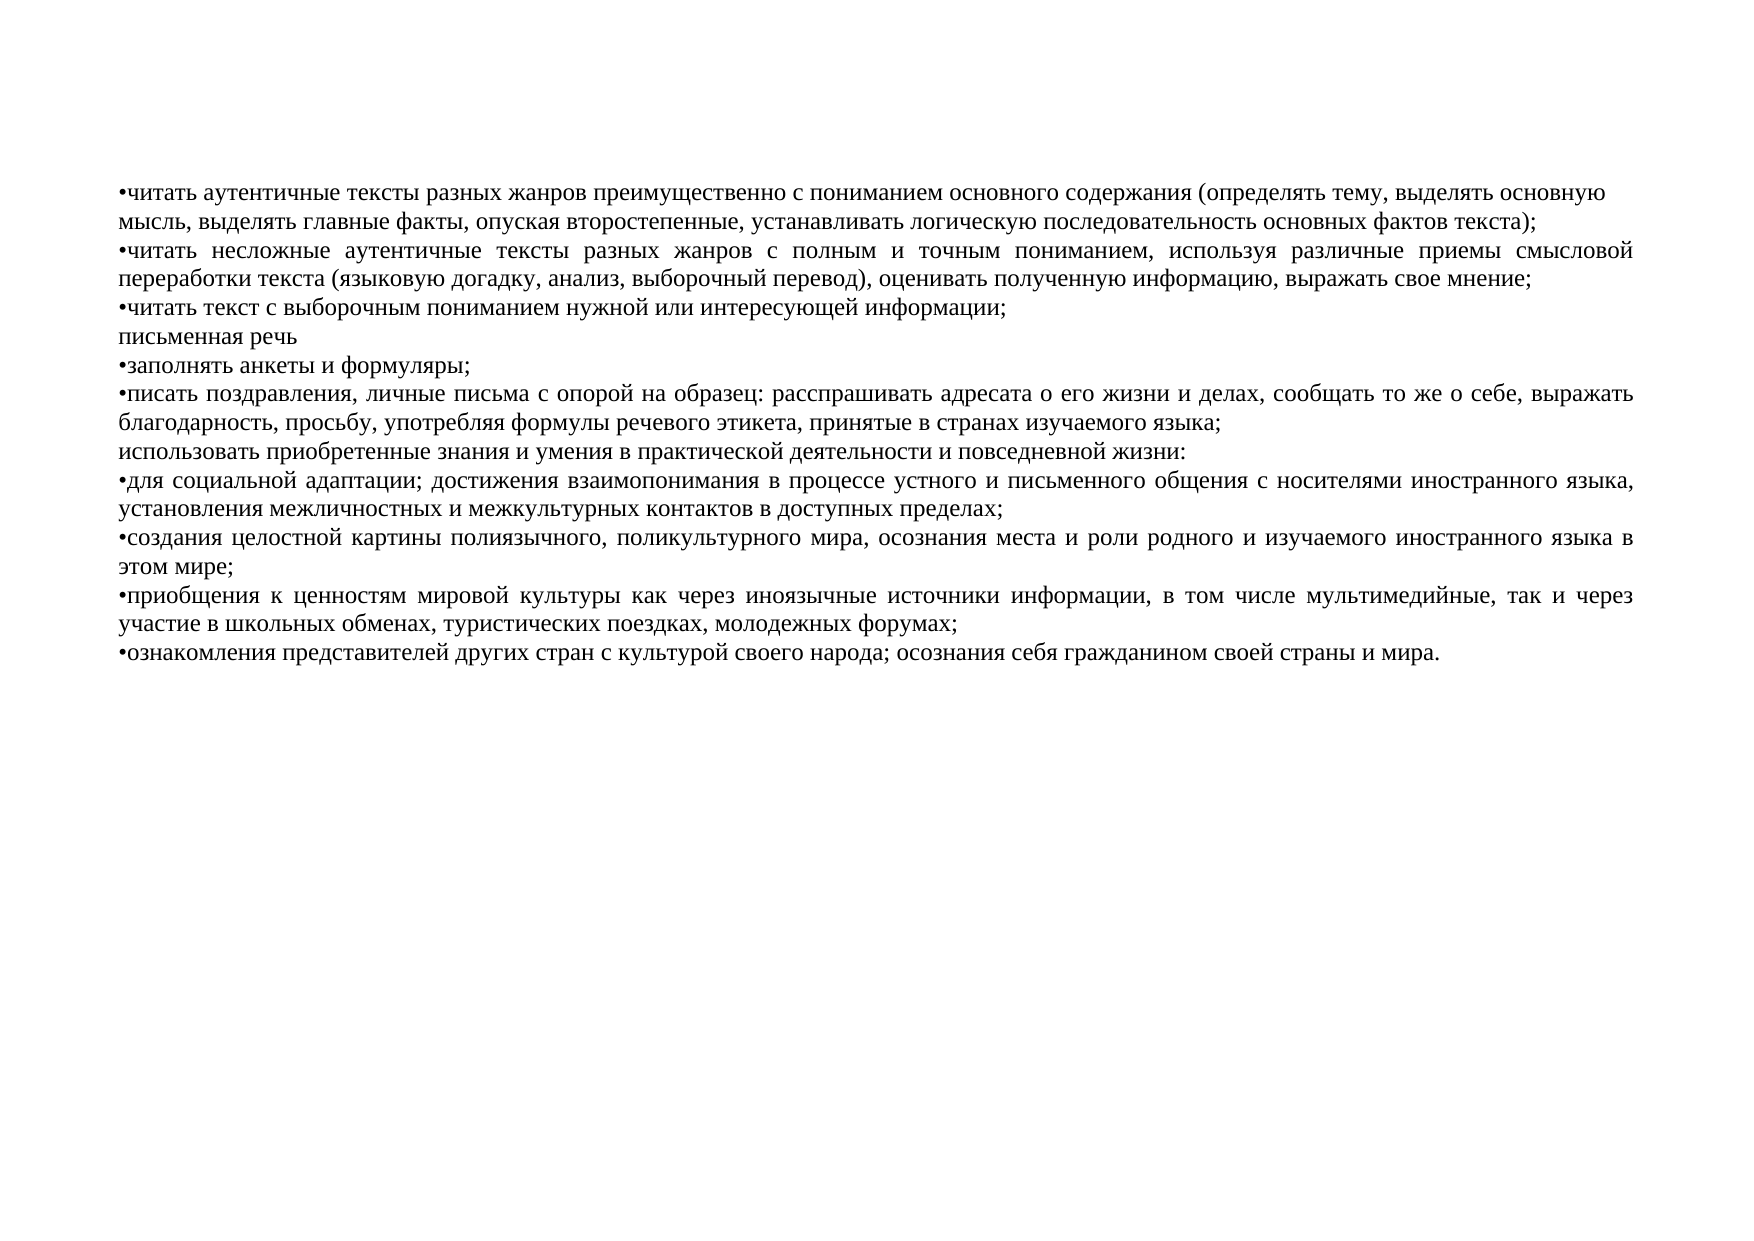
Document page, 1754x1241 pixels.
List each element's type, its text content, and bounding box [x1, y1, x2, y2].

text •ознакомления представителей других стран с культурой своего народа; осознания себя гражданином своей страны и мира. [118, 637, 1636, 666]
text письменная речь [118, 321, 1636, 350]
text •для социальной адаптации; достижения взаимопонимания в процессе устного и письменного общения с носителями иностранного языка, установления межличностных и межкультурных контактов в доступных пределах; [118, 465, 1636, 522]
text •писать поздравления, личные письма с опорой на образец: расспрашивать адресата о его жизни и делах, сообщать то же о себе, выражать благодарность, просьбу, употребляя формулы речевого этикета, принятые в странах изучаемого языка; [118, 378, 1636, 436]
text •приобщения к ценностям мировой культуры как через иноязычные источники информации, в том числе мультимедийные, так и через участие в школьных обменах, туристических поездках, молодежных форумах; [118, 580, 1636, 637]
text •читать текст с выборочным пониманием нужной или интересующей информации; [118, 292, 1636, 321]
text •заполнять анкеты и формуляры; [118, 350, 1636, 378]
text •читать несложные аутентичные тексты разных жанров с полным и точным пониманием, используя различные приемы смысловой переработки текста (языковую догадку, анализ, выборочный перевод), оценивать полученную информацию, выражать свое мнение; [118, 235, 1636, 292]
text использовать приобретенные знания и умения в практической деятельности и повседневной жизни: [118, 436, 1636, 465]
text •читать аутентичные тексты разных жанров преимущественно с пониманием основного содержания (определять тему, выделять основную мысль, выделять главные факты, опуская второстепенные, устанавливать логическую последовательность основных фактов текста); [118, 177, 1636, 235]
text •создания целостной картины полиязычного, поликультурного мира, осознания места и роли родного и изучаемого иностранного языка в этом мире; [118, 522, 1636, 580]
